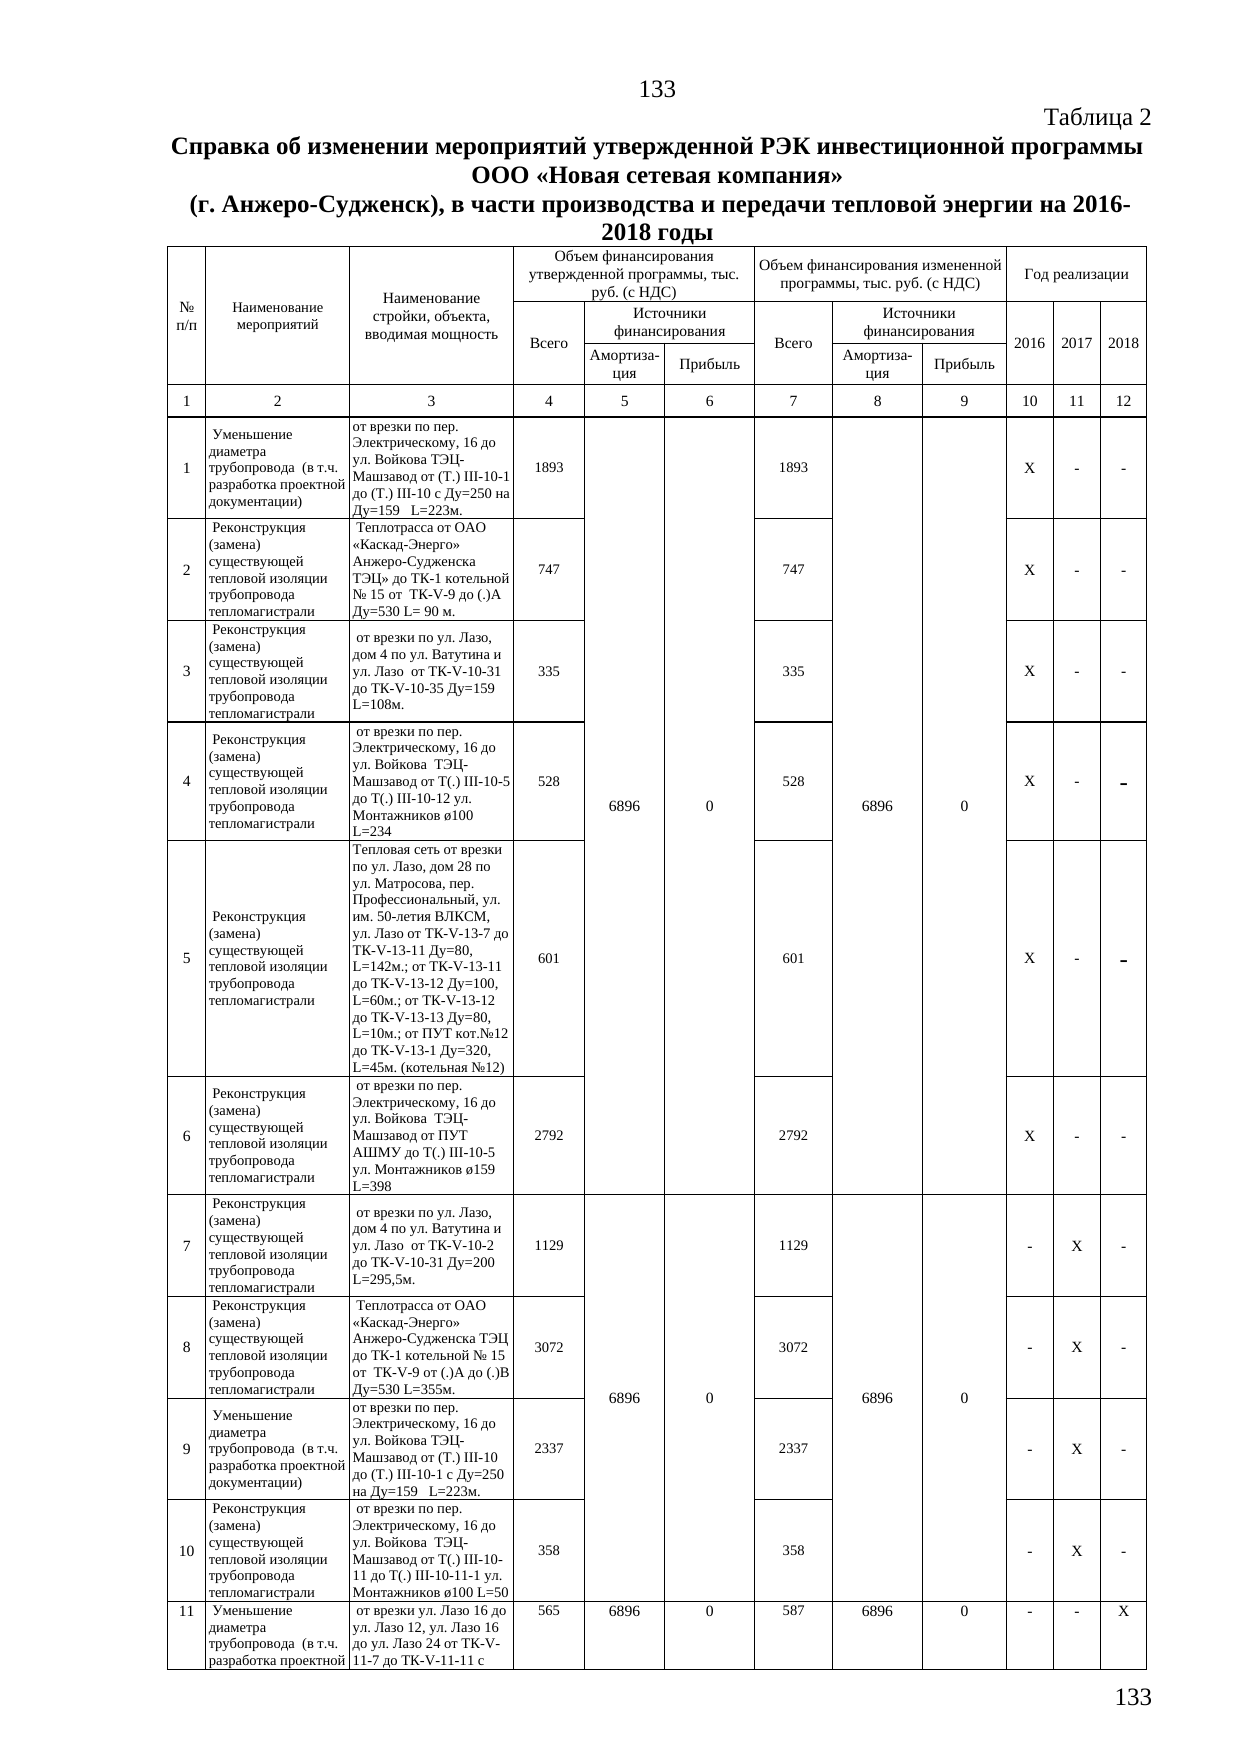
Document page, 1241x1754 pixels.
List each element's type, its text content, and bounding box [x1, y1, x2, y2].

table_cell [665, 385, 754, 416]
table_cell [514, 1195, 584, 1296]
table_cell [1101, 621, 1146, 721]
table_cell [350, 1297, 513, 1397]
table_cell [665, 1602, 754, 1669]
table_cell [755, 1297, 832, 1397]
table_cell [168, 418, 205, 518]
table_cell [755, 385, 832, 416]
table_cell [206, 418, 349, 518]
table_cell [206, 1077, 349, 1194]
text Таблица 2 [162, 102, 1152, 131]
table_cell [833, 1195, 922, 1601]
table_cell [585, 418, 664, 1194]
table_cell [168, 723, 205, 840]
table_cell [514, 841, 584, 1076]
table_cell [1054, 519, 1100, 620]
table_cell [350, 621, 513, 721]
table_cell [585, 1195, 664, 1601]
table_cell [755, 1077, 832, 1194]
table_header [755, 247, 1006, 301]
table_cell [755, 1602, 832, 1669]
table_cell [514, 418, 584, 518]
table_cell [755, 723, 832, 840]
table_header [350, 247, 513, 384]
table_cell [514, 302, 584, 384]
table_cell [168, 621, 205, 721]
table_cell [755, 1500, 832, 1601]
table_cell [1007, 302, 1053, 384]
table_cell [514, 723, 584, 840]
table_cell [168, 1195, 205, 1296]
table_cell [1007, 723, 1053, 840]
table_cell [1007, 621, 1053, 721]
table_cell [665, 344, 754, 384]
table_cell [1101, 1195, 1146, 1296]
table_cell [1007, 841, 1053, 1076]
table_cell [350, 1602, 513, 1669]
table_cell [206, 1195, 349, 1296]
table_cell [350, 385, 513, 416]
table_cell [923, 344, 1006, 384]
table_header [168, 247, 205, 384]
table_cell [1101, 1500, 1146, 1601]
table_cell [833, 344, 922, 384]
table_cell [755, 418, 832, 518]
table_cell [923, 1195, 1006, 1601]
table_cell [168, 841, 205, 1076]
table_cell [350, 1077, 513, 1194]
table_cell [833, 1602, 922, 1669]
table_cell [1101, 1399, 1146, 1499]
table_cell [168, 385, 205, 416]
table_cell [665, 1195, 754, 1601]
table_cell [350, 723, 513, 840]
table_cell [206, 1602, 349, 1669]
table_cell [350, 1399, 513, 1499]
text (г. Анжеро-Судженск), в части производства и передачи тепловой энергии на 2016-2018 годы [162, 189, 1152, 246]
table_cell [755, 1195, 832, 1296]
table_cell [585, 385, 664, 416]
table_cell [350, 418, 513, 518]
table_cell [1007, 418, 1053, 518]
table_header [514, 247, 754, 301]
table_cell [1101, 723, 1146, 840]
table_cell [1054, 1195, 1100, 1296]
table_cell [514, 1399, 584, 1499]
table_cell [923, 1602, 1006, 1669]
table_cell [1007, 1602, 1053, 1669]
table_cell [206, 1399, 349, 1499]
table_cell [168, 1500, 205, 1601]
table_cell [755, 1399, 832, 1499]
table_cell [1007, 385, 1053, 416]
text Справка об изменении мероприятий утвержденной РЭК инвестиционной программы ООО «Новая сетевая компания» [162, 131, 1152, 189]
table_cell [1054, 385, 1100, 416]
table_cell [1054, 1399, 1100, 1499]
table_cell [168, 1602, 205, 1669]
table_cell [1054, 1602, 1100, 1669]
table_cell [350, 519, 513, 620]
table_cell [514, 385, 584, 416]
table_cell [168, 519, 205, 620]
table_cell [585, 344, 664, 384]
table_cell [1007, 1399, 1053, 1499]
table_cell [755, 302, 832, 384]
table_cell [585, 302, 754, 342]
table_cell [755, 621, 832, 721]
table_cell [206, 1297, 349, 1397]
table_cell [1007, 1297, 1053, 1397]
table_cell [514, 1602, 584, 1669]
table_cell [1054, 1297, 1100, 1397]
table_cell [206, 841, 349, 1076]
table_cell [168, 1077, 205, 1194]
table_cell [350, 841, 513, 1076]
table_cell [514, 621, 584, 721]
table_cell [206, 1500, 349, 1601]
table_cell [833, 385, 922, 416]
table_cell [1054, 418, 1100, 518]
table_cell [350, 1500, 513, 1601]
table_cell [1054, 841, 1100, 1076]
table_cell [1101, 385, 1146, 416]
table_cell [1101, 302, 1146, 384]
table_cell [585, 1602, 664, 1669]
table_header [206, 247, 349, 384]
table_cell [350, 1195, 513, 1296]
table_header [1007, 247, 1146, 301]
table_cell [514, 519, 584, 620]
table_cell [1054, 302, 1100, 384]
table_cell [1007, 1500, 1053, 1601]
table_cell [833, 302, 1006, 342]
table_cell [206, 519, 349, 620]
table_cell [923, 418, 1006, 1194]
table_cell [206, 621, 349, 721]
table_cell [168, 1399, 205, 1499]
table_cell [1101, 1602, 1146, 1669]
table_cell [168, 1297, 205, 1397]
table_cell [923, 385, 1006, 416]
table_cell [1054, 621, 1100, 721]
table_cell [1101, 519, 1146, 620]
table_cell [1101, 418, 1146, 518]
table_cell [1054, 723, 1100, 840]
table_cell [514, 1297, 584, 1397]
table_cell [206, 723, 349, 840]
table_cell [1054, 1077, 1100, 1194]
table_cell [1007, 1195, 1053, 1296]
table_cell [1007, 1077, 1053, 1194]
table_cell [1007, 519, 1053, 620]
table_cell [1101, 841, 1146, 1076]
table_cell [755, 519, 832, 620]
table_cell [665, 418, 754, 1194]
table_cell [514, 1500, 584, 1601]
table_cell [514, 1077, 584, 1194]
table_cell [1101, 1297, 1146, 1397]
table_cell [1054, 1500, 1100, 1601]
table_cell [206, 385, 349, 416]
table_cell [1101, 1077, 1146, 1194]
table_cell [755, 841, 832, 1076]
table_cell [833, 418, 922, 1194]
